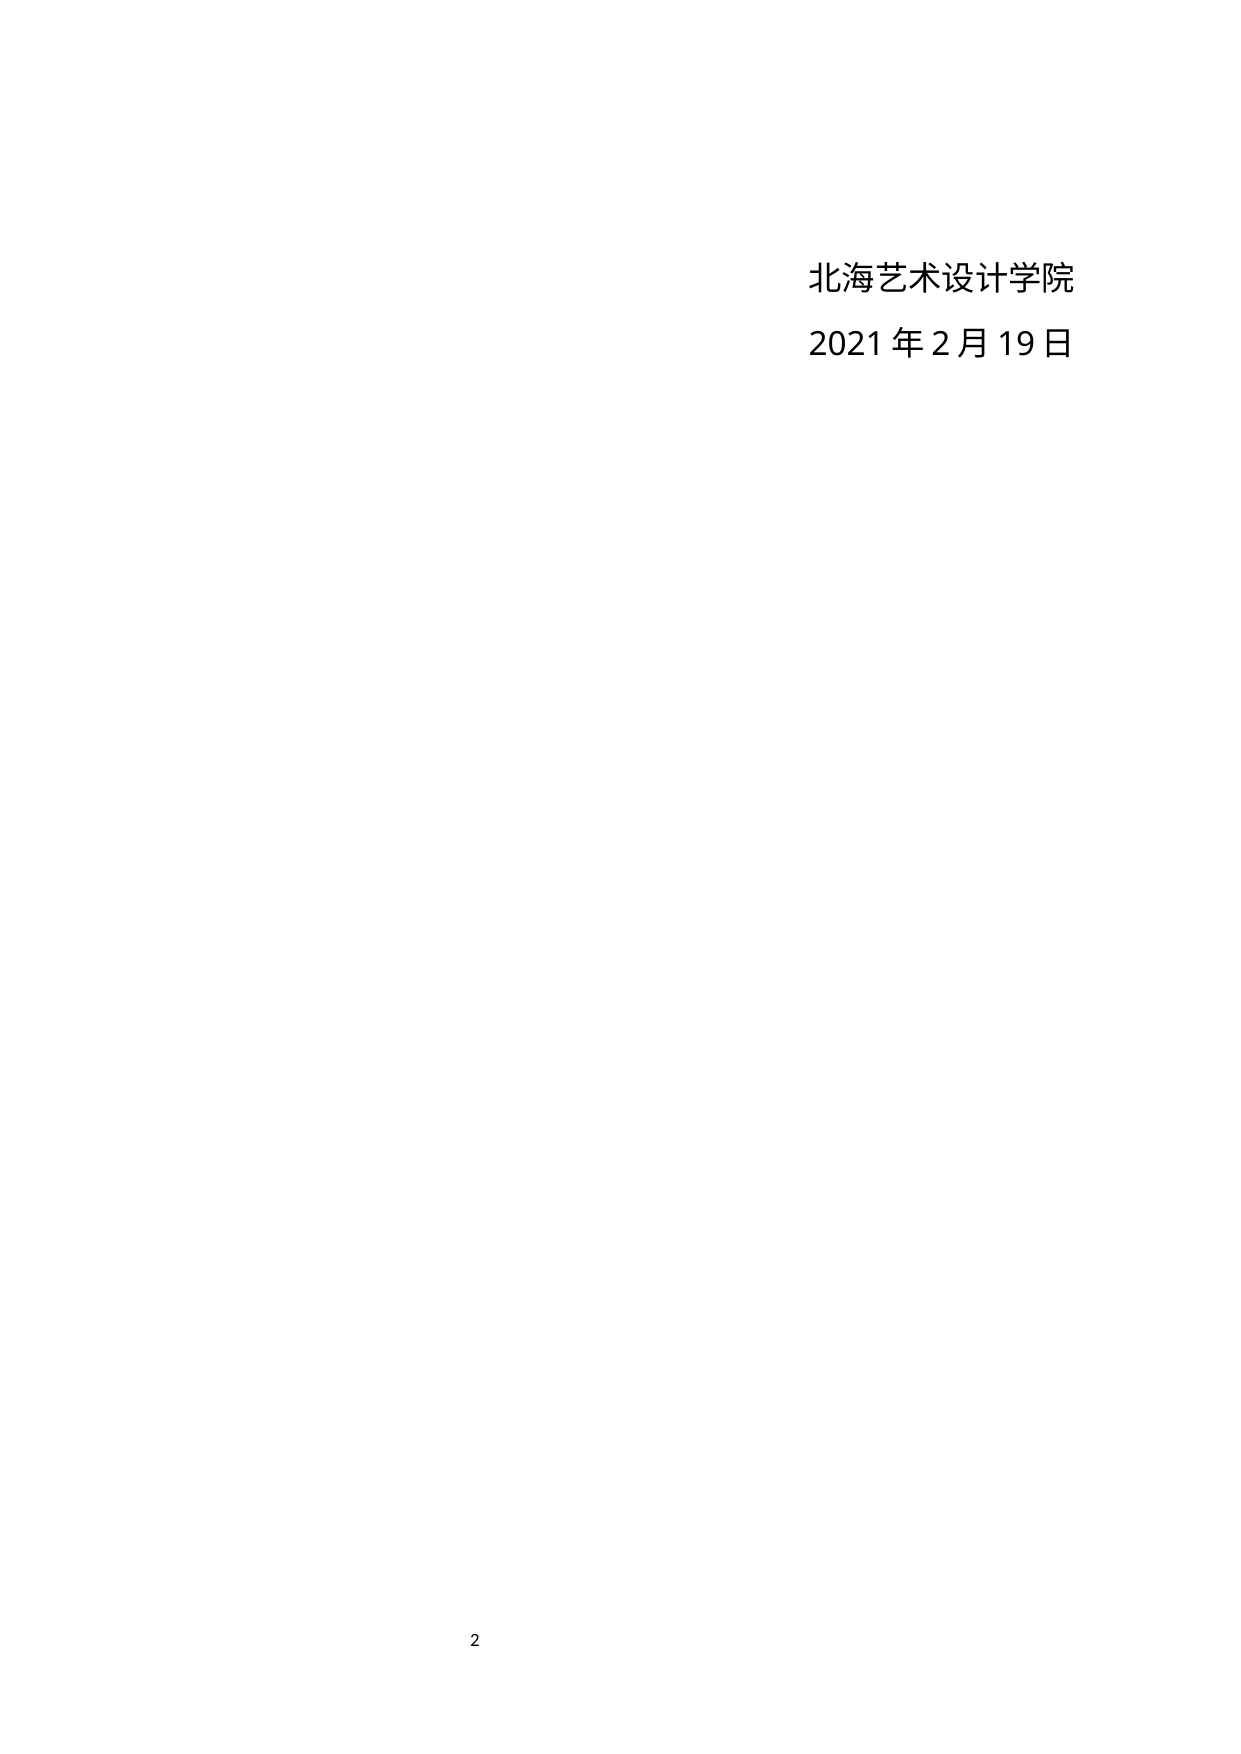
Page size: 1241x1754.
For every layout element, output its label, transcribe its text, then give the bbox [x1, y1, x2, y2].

text 2021年2月19日 [165, 308, 1075, 373]
text 北海艺术设计学院 [165, 243, 1075, 308]
